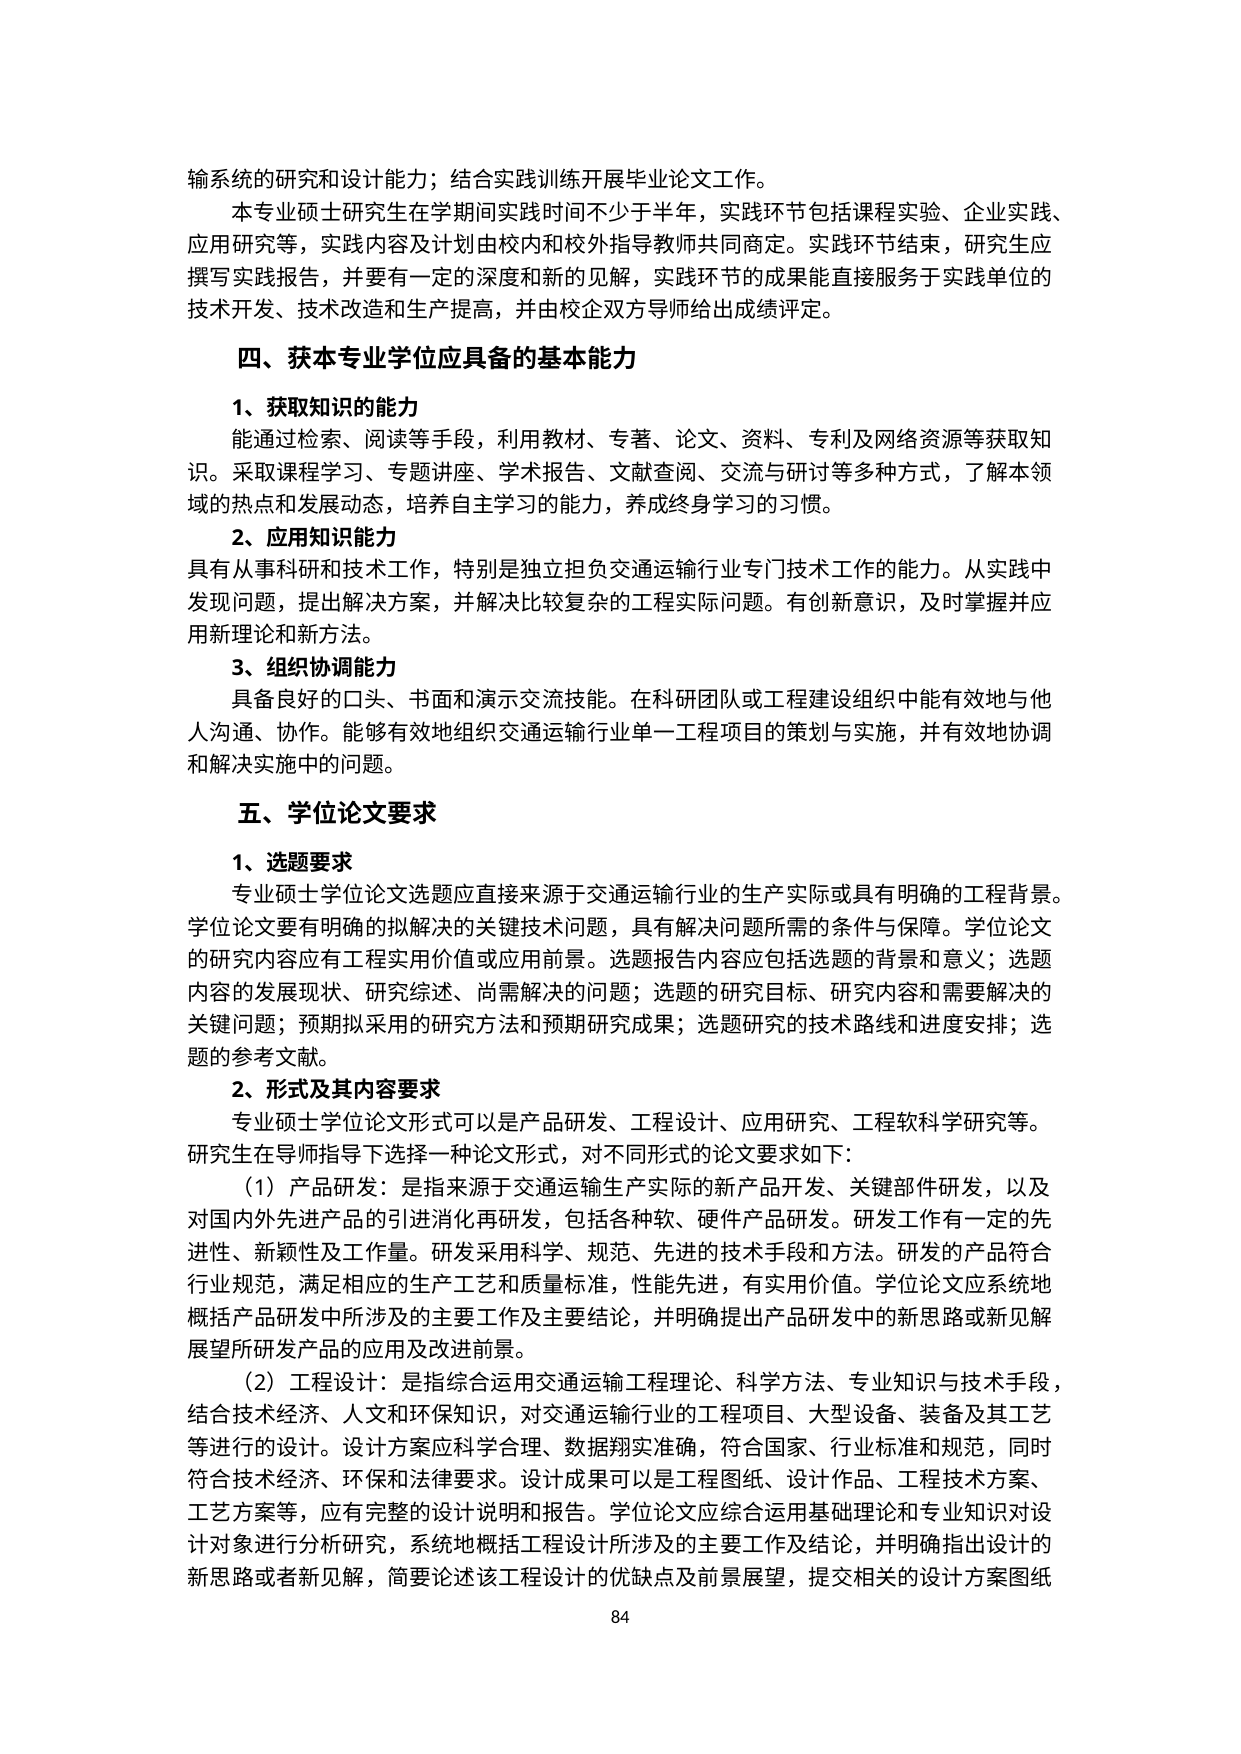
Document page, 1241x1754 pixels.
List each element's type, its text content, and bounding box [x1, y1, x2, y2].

text 专业硕士学位论文选题应直接来源于交通运输行业的生产实际或具有明确的工程背景。学位论文要有明确的拟解决的关键技术问题，具有解决问题所需的条件与保障。学位论文的研究内容应有工程实用价值或应用前景。选题报告内容应包括选题的背景和意义；选题内容的发展现状、研究综述、尚需解决的问题；选题的研究目标、研究内容和需要解决的关键问题；预期拟采用的研究方法和预期研究成果；选题研究的技术路线和进度安排；选题的参考文献。 [187, 877, 1053, 1072]
text 五、学位论文要求 [187, 779, 1053, 844]
text 具备良好的口头、书面和演示交流技能。在科研团队或工程建设组织中能有效地与他人沟通、协作。能够有效地组织交通运输行业单一工程项目的策划与实施，并有效地协调和解决实施中的问题。 [187, 682, 1053, 779]
text 能通过检索、阅读等手段，利用教材、专著、论文、资料、专利及网络资源等获取知识。采取课程学习、专题讲座、学术报告、文献查阅、交流与研讨等多种方式，了解本领域的热点和发展动态，培养自主学习的能力，养成终身学习的习惯。 [187, 422, 1053, 519]
text 1、获取知识的能力 [187, 389, 1053, 422]
text 具有从事科研和技术工作，特别是独立担负交通运输行业专门技术工作的能力。从实践中发现问题，提出解决方案，并解决比较复杂的工程实际问题。有创新意识，及时掌握并应用新理论和新方法。 [187, 552, 1053, 649]
text 四、获本专业学位应具备的基本能力 [187, 324, 1053, 389]
text 2、形式及其内容要求 [187, 1072, 1053, 1104]
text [187, 162, 1053, 194]
text 1、选题要求 [187, 844, 1053, 877]
text 本专业硕士研究生在学期间实践时间不少于半年，实践环节包括课程实验、企业实践、应用研究等，实践内容及计划由校内和校外指导教师共同商定。实践环节结束，研究生应撰写实践报告，并要有一定的深度和新的见解，实践环节的成果能直接服务于实践单位的技术开发、技术改造和生产提高，并由校企双方导师给出成绩评定。 [187, 194, 1053, 324]
text 2、应用知识能力 [187, 519, 1053, 552]
text （1）产品研发：是指来源于交通运输生产实际的新产品开发、关键部件研发，以及对国内外先进产品的引进消化再研发，包括各种软、硬件产品研发。研发工作有一定的先进性、新颖性及工作量。研发采用科学、规范、先进的技术手段和方法。研发的产品符合行业规范，满足相应的生产工艺和质量标准，性能先进，有实用价值。学位论文应系统地概括产品研发中所涉及的主要工作及主要结论，并明确提出产品研发中的新思路或新见解；展望所研发产品的应用及改进前景。 [187, 1169, 1053, 1364]
text 专业硕士学位论文形式可以是产品研发、工程设计、应用研究、工程软科学研究等。研究生在导师指导下选择一种论文形式，对不同形式的论文要求如下： [187, 1104, 1053, 1169]
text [187, 1364, 1053, 1592]
text 3、组织协调能力 [187, 649, 1053, 682]
